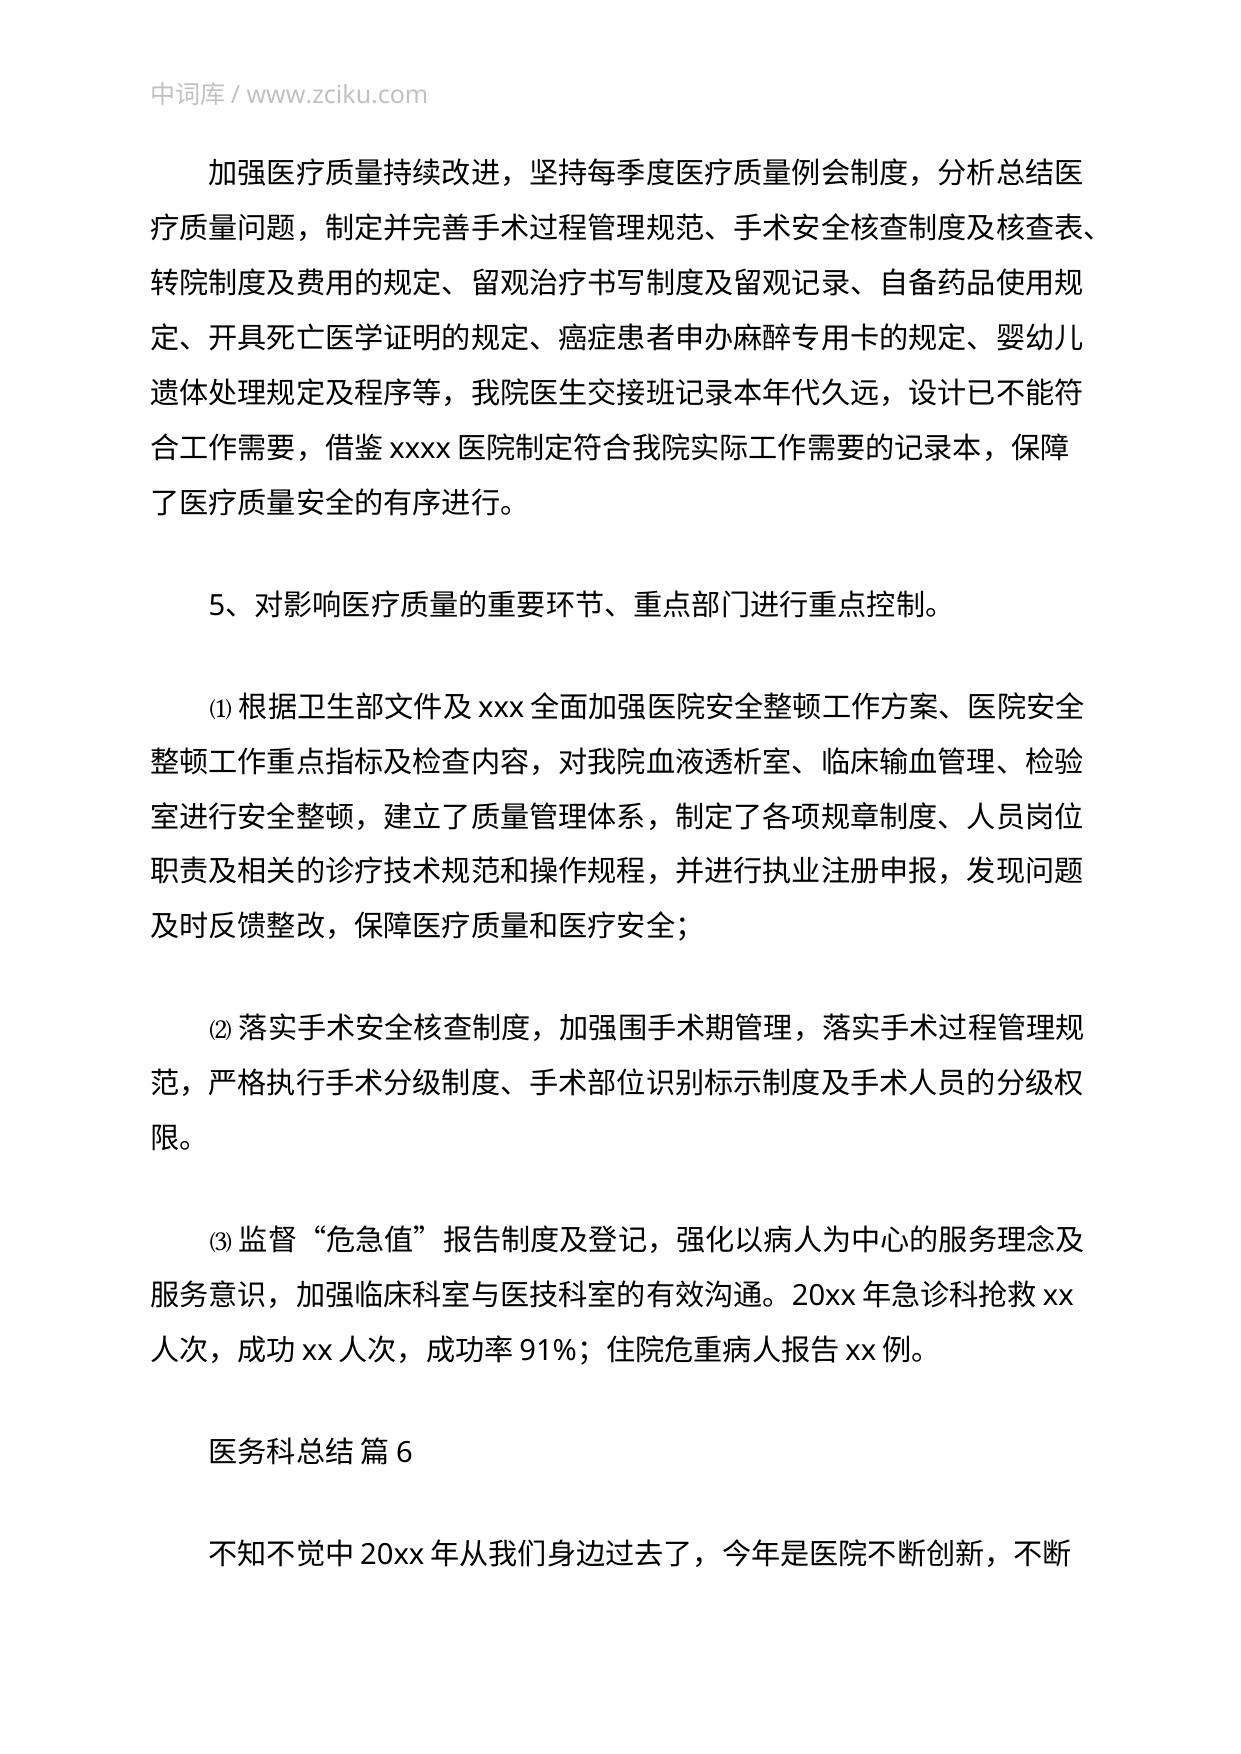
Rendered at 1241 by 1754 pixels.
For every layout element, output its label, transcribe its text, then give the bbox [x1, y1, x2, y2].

text ⑴根据卫生部文件及xxx全面加强医院安全整顿工作方案、医院安全整顿工作重点指标及检查内容，对我院血液透析室、临床输血管理、检验室进行安全整顿，建立了质量管理体系，制定了各项规章制度、人员岗位职责及相关的诊疗技术规范和操作规程，并进行执业注册申报，发现问题及时反馈整改，保障医疗质量和医疗安全； [150, 683, 1090, 945]
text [150, 1530, 1090, 1573]
text 5、对影响医疗质量的重要环节、重点部门进行重点控制。 [150, 581, 1090, 624]
text 加强医疗质量持续改进，坚持每季度医疗质量例会制度，分析总结医疗质量问题，制定并完善手术过程管理规范、手术安全核查制度及核查表、转院制度及费用的规定、留观治疗书写制度及留观记录、自备药品使用规定、开具死亡医学证明的规定、癌症患者申办麻醉专用卡的规定、婴幼儿遗体处理规定及程序等，我院医生交接班记录本年代久远，设计已不能符合工作需要，借鉴xxxx医院制定符合我院实际工作需要的记录本，保障了医疗质量安全的有序进行。 [150, 150, 1090, 522]
text ⑵落实手术安全核查制度，加强围手术期管理，落实手术过程管理规范，严格执行手术分级制度、手术部位识别标示制度及手术人员的分级权限。 [150, 1005, 1090, 1157]
text 医务科总结 篇6 [150, 1428, 1090, 1471]
text ⑶监督“危急值”报告制度及登记，强化以病人为中心的服务理念及服务意识，加强临床科室与医技科室的有效沟通。20xx年急诊科抢救xx人次，成功xx人次，成功率91%；住院危重病人报告xx例。 [150, 1216, 1090, 1369]
